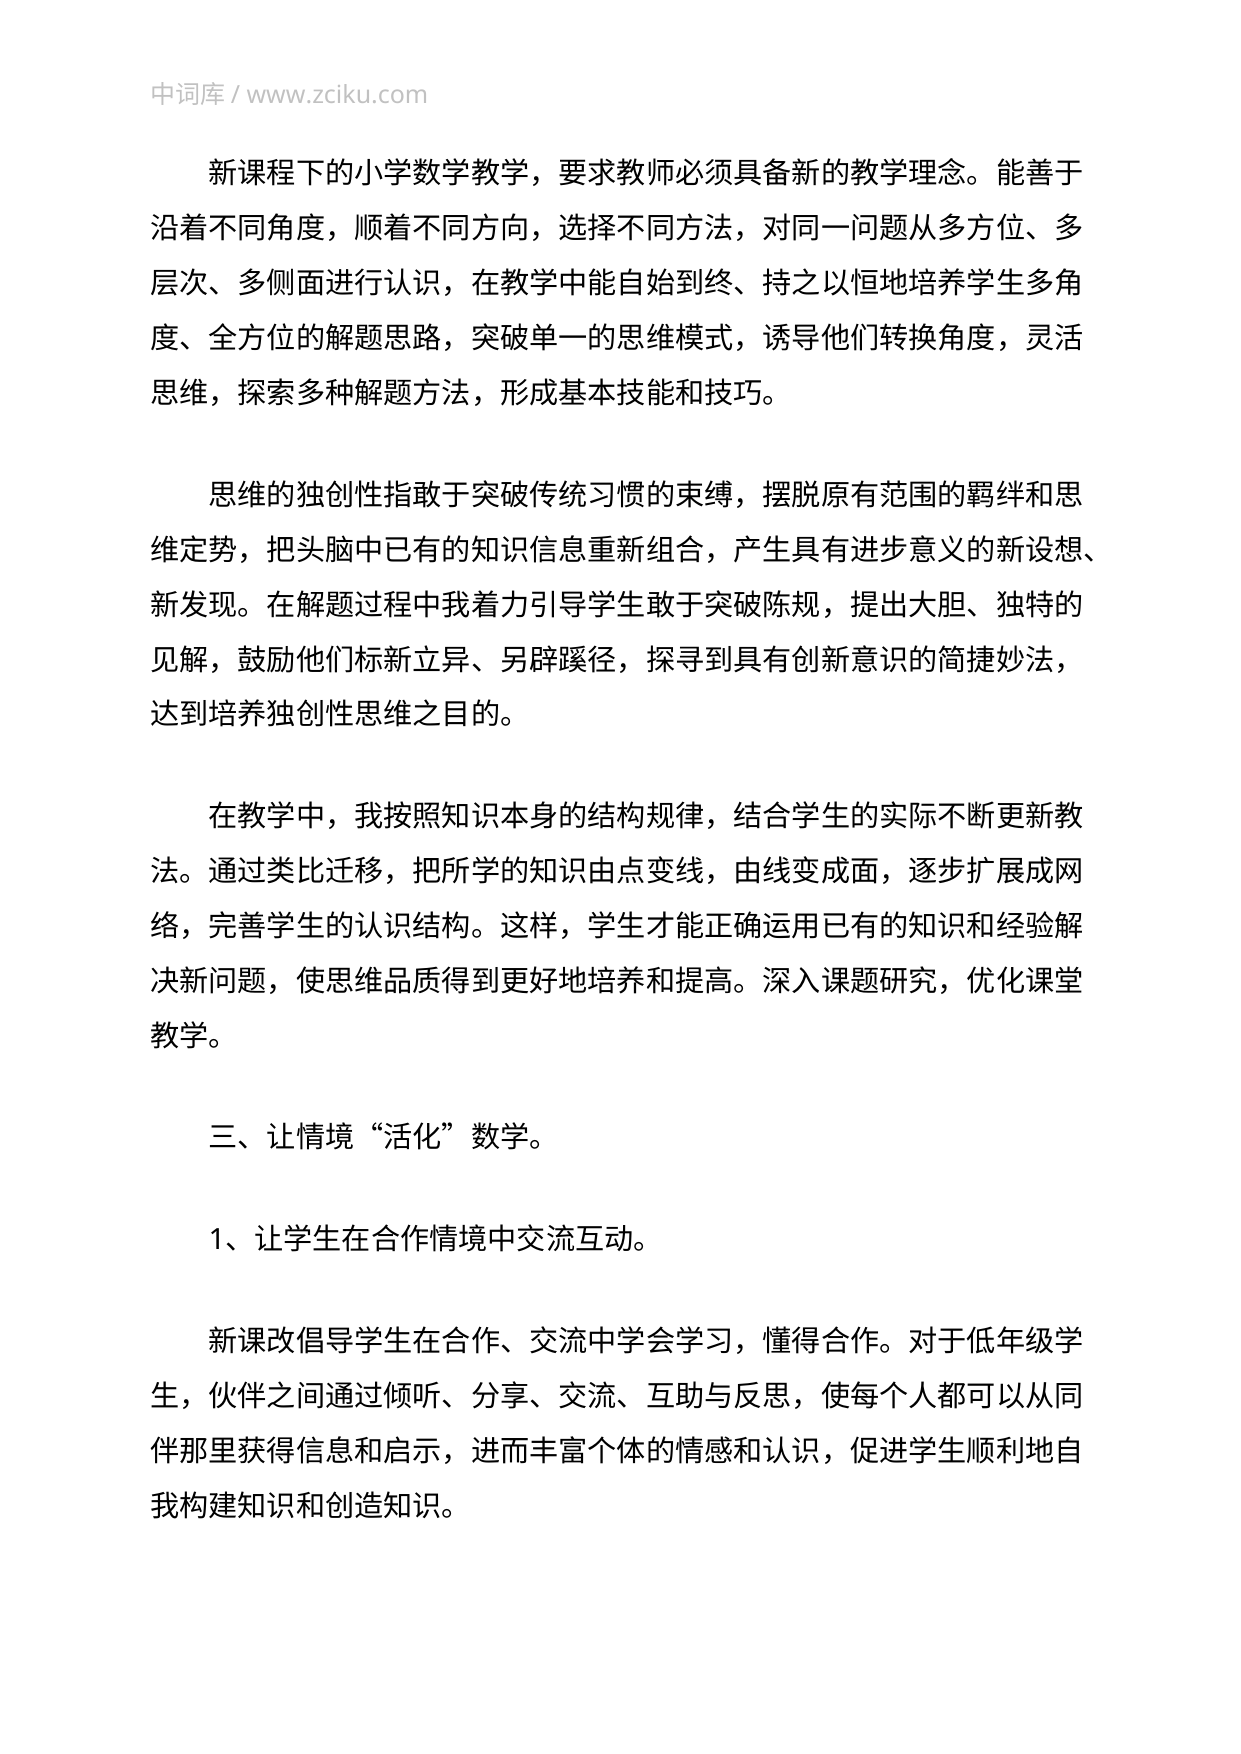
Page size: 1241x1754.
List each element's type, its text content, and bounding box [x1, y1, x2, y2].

text 新课改倡导学生在合作、交流中学会学习，懂得合作。对于低年级学生，伙伴之间通过倾听、分享、交流、互助与反思，使每个人都可以从同伴那里获得信息和启示，进而丰富个体的情感和认识，促进学生顺利地自我构建知识和创造知识。 [150, 1318, 1090, 1525]
text 新课程下的小学数学教学，要求教师必须具备新的教学理念。能善于沿着不同角度，顺着不同方向，选择不同方法，对同一问题从多方位、多层次、多侧面进行认识，在教学中能自始到终、持之以恒地培养学生多角度、全方位的解题思路，突破单一的思维模式，诱导他们转换角度，灵活思维，探索多种解题方法，形成基本技能和技巧。 [150, 150, 1090, 412]
text 思维的独创性指敢于突破传统习惯的束缚，摆脱原有范围的羁绊和思维定势，把头脑中已有的知识信息重新组合，产生具有进步意义的新设想、新发现。在解题过程中我着力引导学生敢于突破陈规，提出大胆、独特的见解，鼓励他们标新立异、另辟蹊径，探寻到具有创新意识的简捷妙法，达到培养独创性思维之目的。 [150, 471, 1090, 733]
text 1、让学生在合作情境中交流互动。 [150, 1216, 1090, 1258]
text 在教学中，我按照知识本身的结构规律，结合学生的实际不断更新教法。通过类比迁移，把所学的知识由点变线，由线变成面，逐步扩展成网络，完善学生的认识结构。这样，学生才能正确运用已有的知识和经验解决新问题，使思维品质得到更好地培养和提高。深入课题研究，优化课堂教学。 [150, 793, 1090, 1054]
text 三、让情境“活化”数学。 [150, 1114, 1090, 1156]
